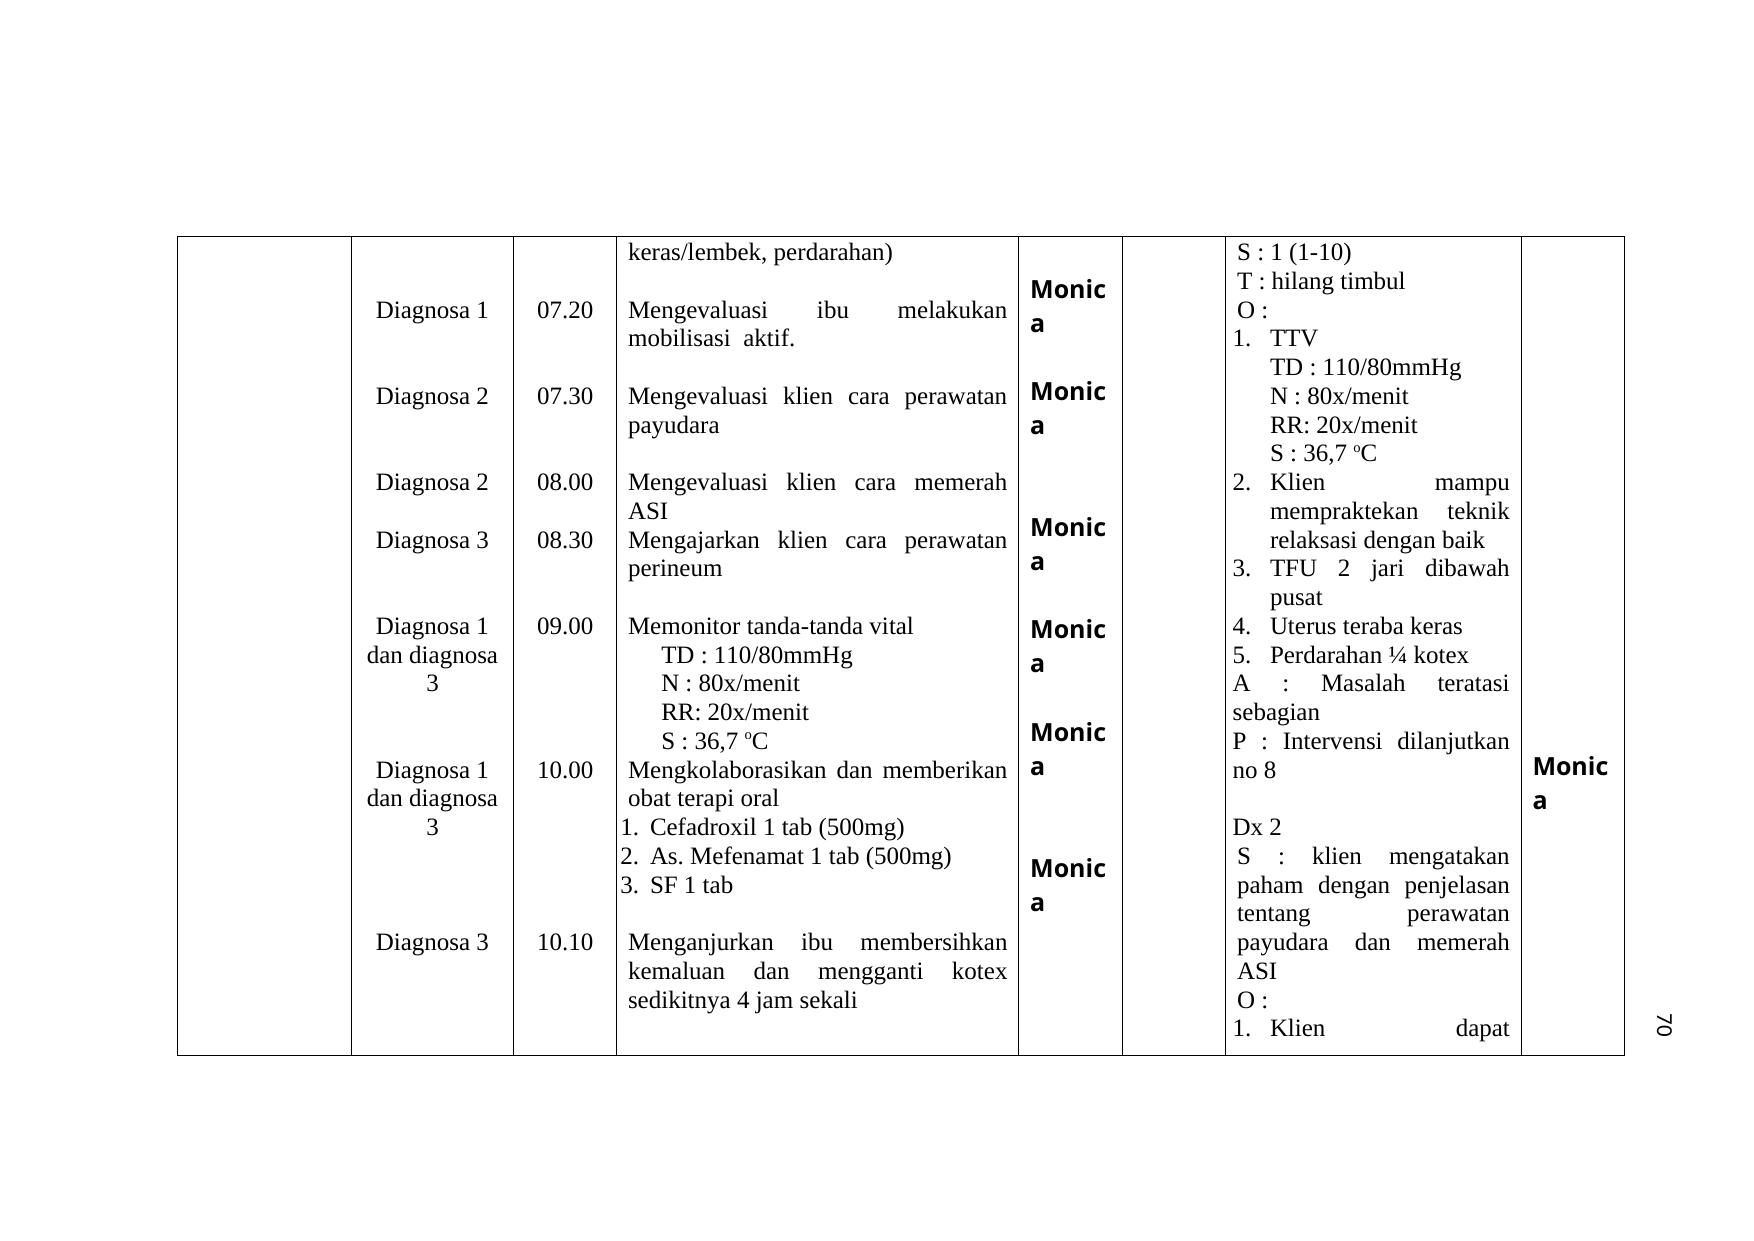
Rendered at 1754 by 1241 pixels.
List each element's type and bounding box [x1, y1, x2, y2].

table_cell [1522, 237, 1624, 1055]
table_cell [1226, 237, 1521, 1055]
table_cell [1123, 237, 1225, 1055]
table_cell [352, 237, 513, 1055]
table_cell [178, 237, 351, 1055]
table_cell [1019, 237, 1122, 1055]
table_cell [514, 237, 616, 1055]
table_cell [617, 237, 1018, 1055]
